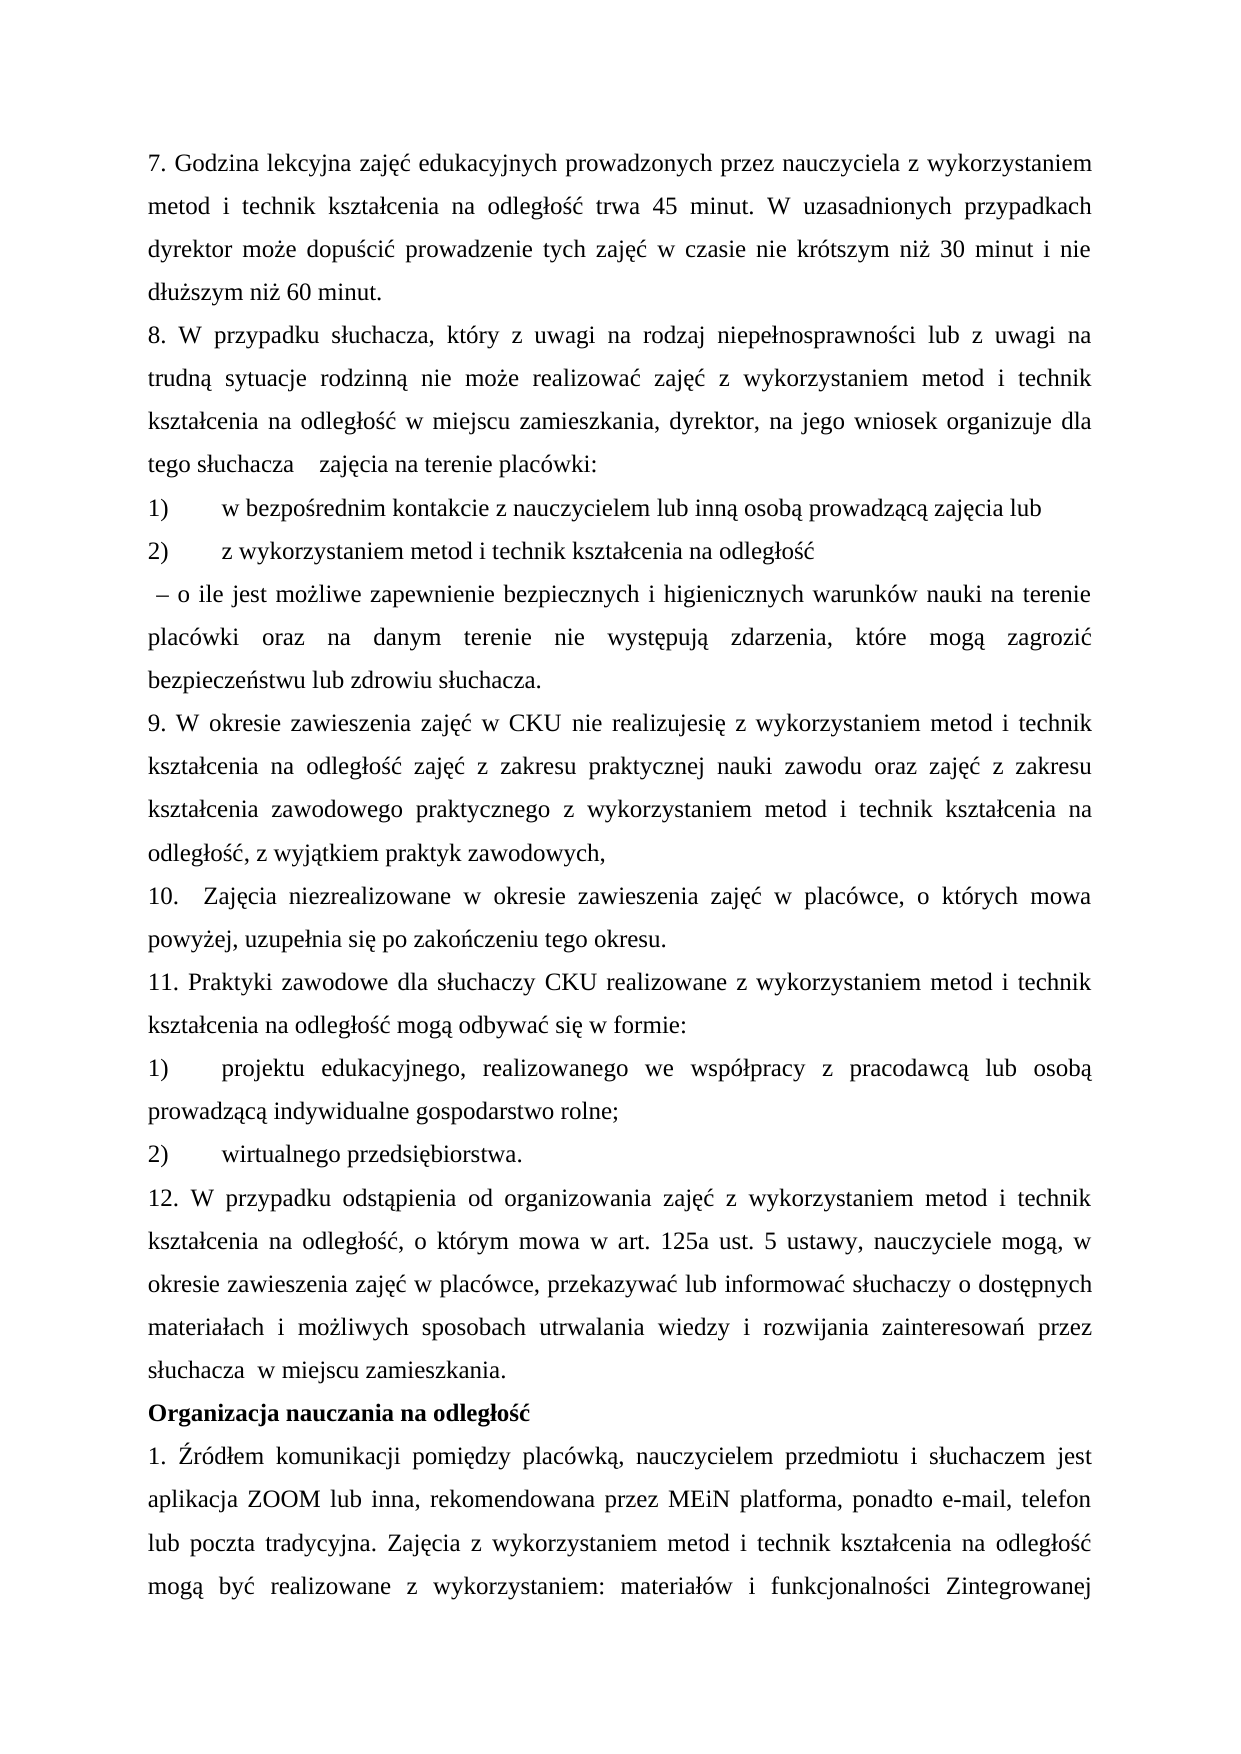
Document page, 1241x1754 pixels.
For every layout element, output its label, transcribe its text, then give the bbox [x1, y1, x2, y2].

text 11. Praktyki zawodowe dla słuchaczy CKU realizowane z wykorzystaniem metod i technik kształcenia na odległość mogą odbywać się w formie: [148, 967, 1093, 1039]
text 1) projektu edukacyjnego, realizowanego we współpracy z pracodawcą lub osobą prowadzącą indywidualne gospodarstwo rolne; [148, 1053, 1093, 1125]
text 9. W okresie zawieszenia zajęć w CKU nie realizujesię z wykorzystaniem metod i technik kształcenia na odległość zajęć z zakresu praktycznej nauki zawodu oraz zajęć z zakresu kształcenia zawodowego praktycznego z wykorzystaniem metod i technik kształcenia na odległość, z wyjątkiem praktyk zawodowych, [148, 708, 1093, 866]
text 7. Godzina lekcyjna zajęć edukacyjnych prowadzonych przez nauczyciela z wykorzystaniem metod i technik kształcenia na odległość trwa 45 minut. W uzasadnionych przypadkach dyrektor może dopuścić prowadzenie tych zajęć w czasie nie krótszym niż 30 minut i nie dłuższym niż 60 minut. [148, 148, 1093, 306]
text 12. W przypadku odstąpienia od organizowania zajęć z wykorzystaniem metod i technik kształcenia na odległość, o którym mowa w art. 125a ust. 5 ustawy, nauczyciele mogą, w okresie zawieszenia zajęć w placówce, przekazywać lub informować słuchaczy o dostępnych materiałach i możliwych sposobach utrwalania wiedzy i rozwijania zainteresowań przez słuchacza w miejscu zamieszkania. [148, 1183, 1093, 1384]
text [148, 1441, 1093, 1599]
text Organizacja nauczania na odległość [148, 1398, 1093, 1427]
text 1) w bezpośrednim kontakcie z nauczycielem lub inną osobą prowadzącą zajęcia lub [148, 493, 1093, 521]
text 8. W przypadku słuchacza, który z uwagi na rodzaj niepełnosprawności lub z uwagi na trudną sytuacje rodzinną nie może realizować zajęć z wykorzystaniem metod i technik kształcenia na odległość w miejscu zamieszkania, dyrektor, na jego wniosek organizuje dla tego słuchacza zajęcia na terenie placówki: [148, 320, 1093, 478]
text 2) z wykorzystaniem metod i technik kształcenia na odległość [148, 536, 1093, 564]
text – o ile jest możliwe zapewnienie bezpiecznych i higienicznych warunków nauki na terenie placówki oraz na danym terenie nie występują zdarzenia, które mogą zagrozić bezpieczeństwu lub zdrowiu słuchacza. [148, 579, 1093, 694]
text 10. Zajęcia niezrealizowane w okresie zawieszenia zajęć w placówce, o których mowa powyżej, uzupełnia się po zakończeniu tego okresu. [148, 881, 1093, 953]
text 2) wirtualnego przedsiębiorstwa. [148, 1139, 1093, 1168]
